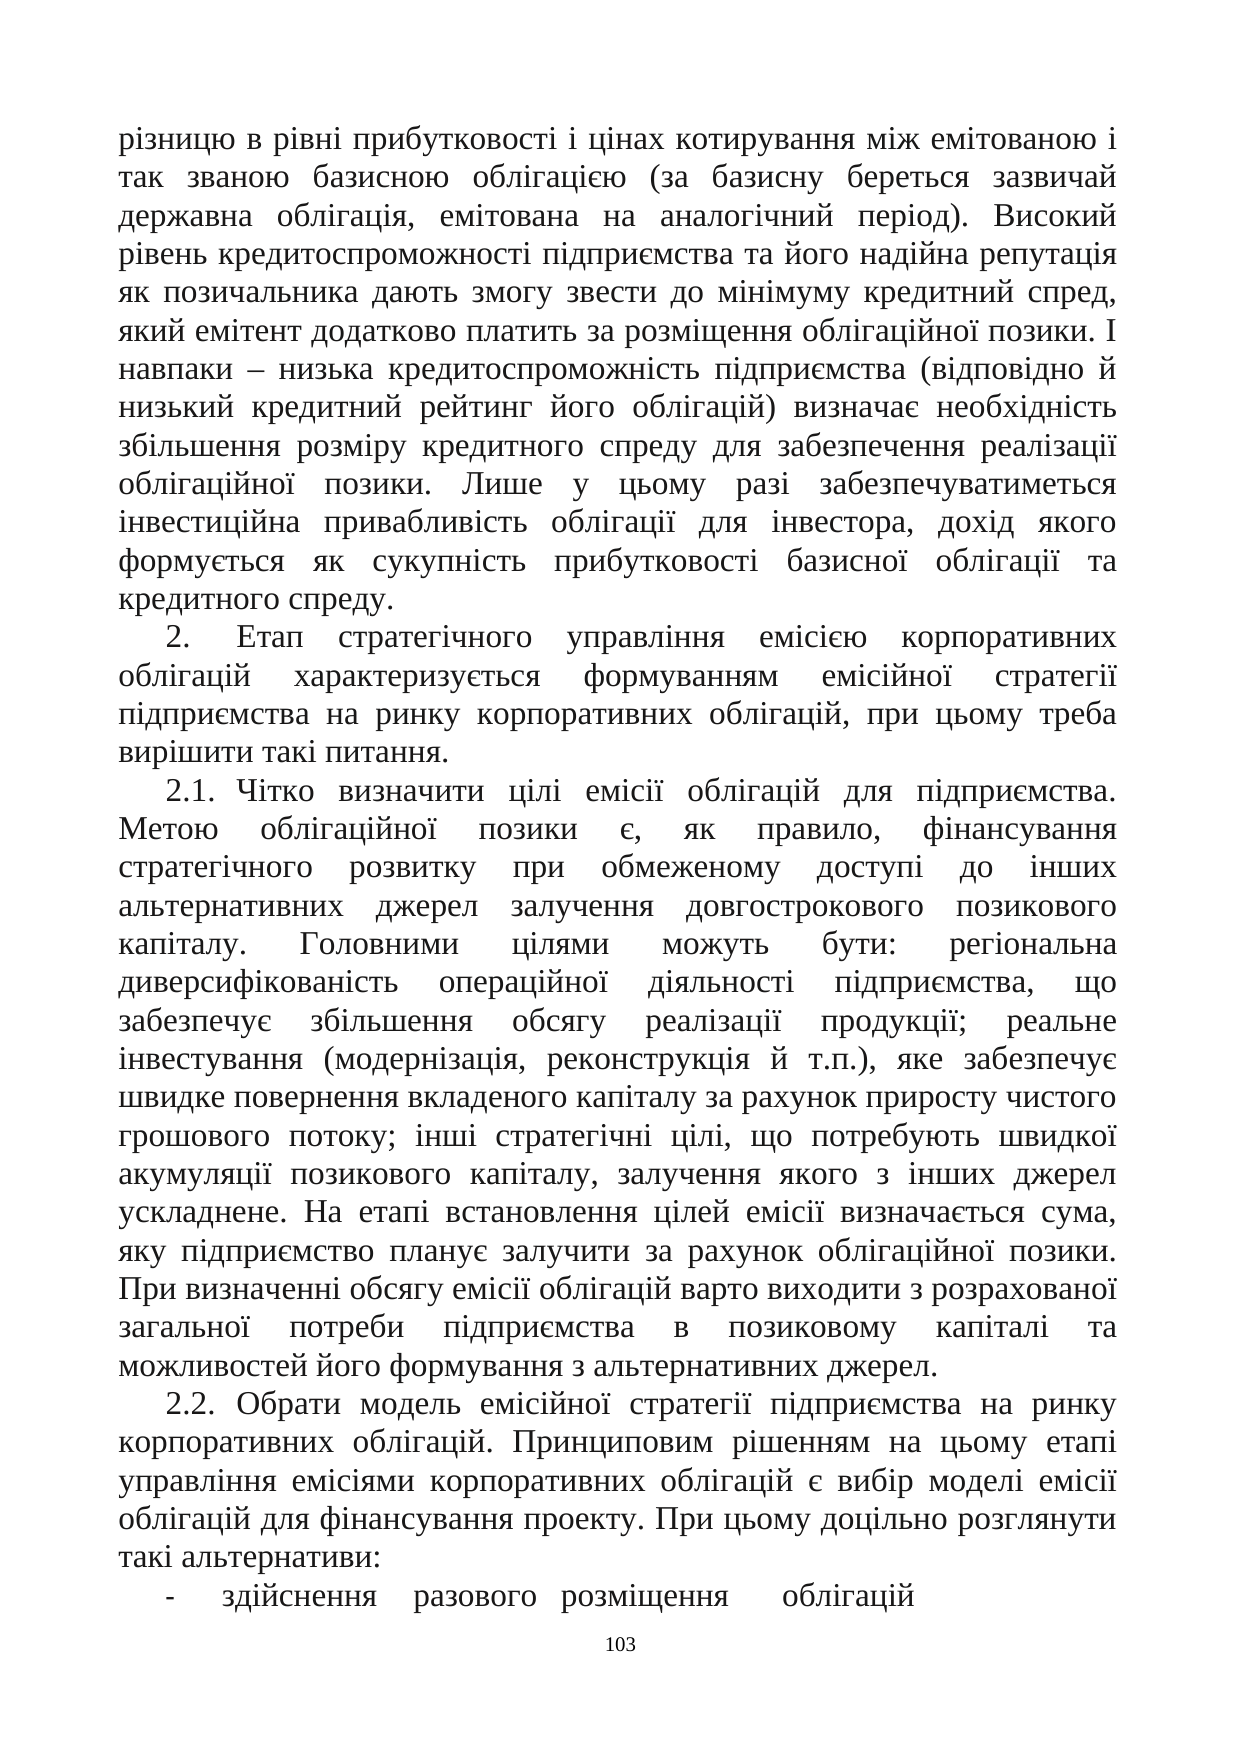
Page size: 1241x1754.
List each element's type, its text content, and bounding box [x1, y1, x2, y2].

list Етап стратегічного управління емісією корпоративних облігацій характеризується формуванням емісійної стратегії підприємства на ринку корпоративних облігацій, при цьому треба вирішити такі питання. [118, 616, 1118, 770]
list Обрати модель емісійної стратегії підприємства на ринку корпоративних облігацій. Принциповим рішенням на цьому етапі управління емісіями корпоративних облігацій є вибір моделі емісії облігацій для фінансування проекту. При цьому доцільно розглянути такі альтернативи: [118, 1383, 1118, 1575]
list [118, 1575, 1118, 1613]
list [118, 118, 1118, 616]
list Чітко визначити цілі емісії облігацій для підприємства. Метою облігаційної позики є, як правило, фінансування стратегічного розвитку при обмеженому доступі до інших альтернативних джерел залучення довгострокового позикового капіталу. Головними цілями можуть бути: регіональна диверсифікованість операційної діяльності підприємства, що забезпечує збільшення обсягу реалізації продукції; реальне інвестування (модернізація, реконструкція й т.п.), яке забезпечує швидке повернення вкладеного капіталу за рахунок приросту чистого грошового потоку; інші стратегічні цілі, що потребують швидкої акумуляції позикового капіталу, залучення якого з інших джерел ускладнене. На етапі встановлення цілей емісії визначається сума, яку підприємство планує залучити за рахунок облігаційної позики. При визначенні обсягу емісії облігацій варто виходити з розрахованої загальної потреби підприємства в позиковому капіталі та можливостей його формування з альтернативних джерел. [118, 770, 1118, 1383]
